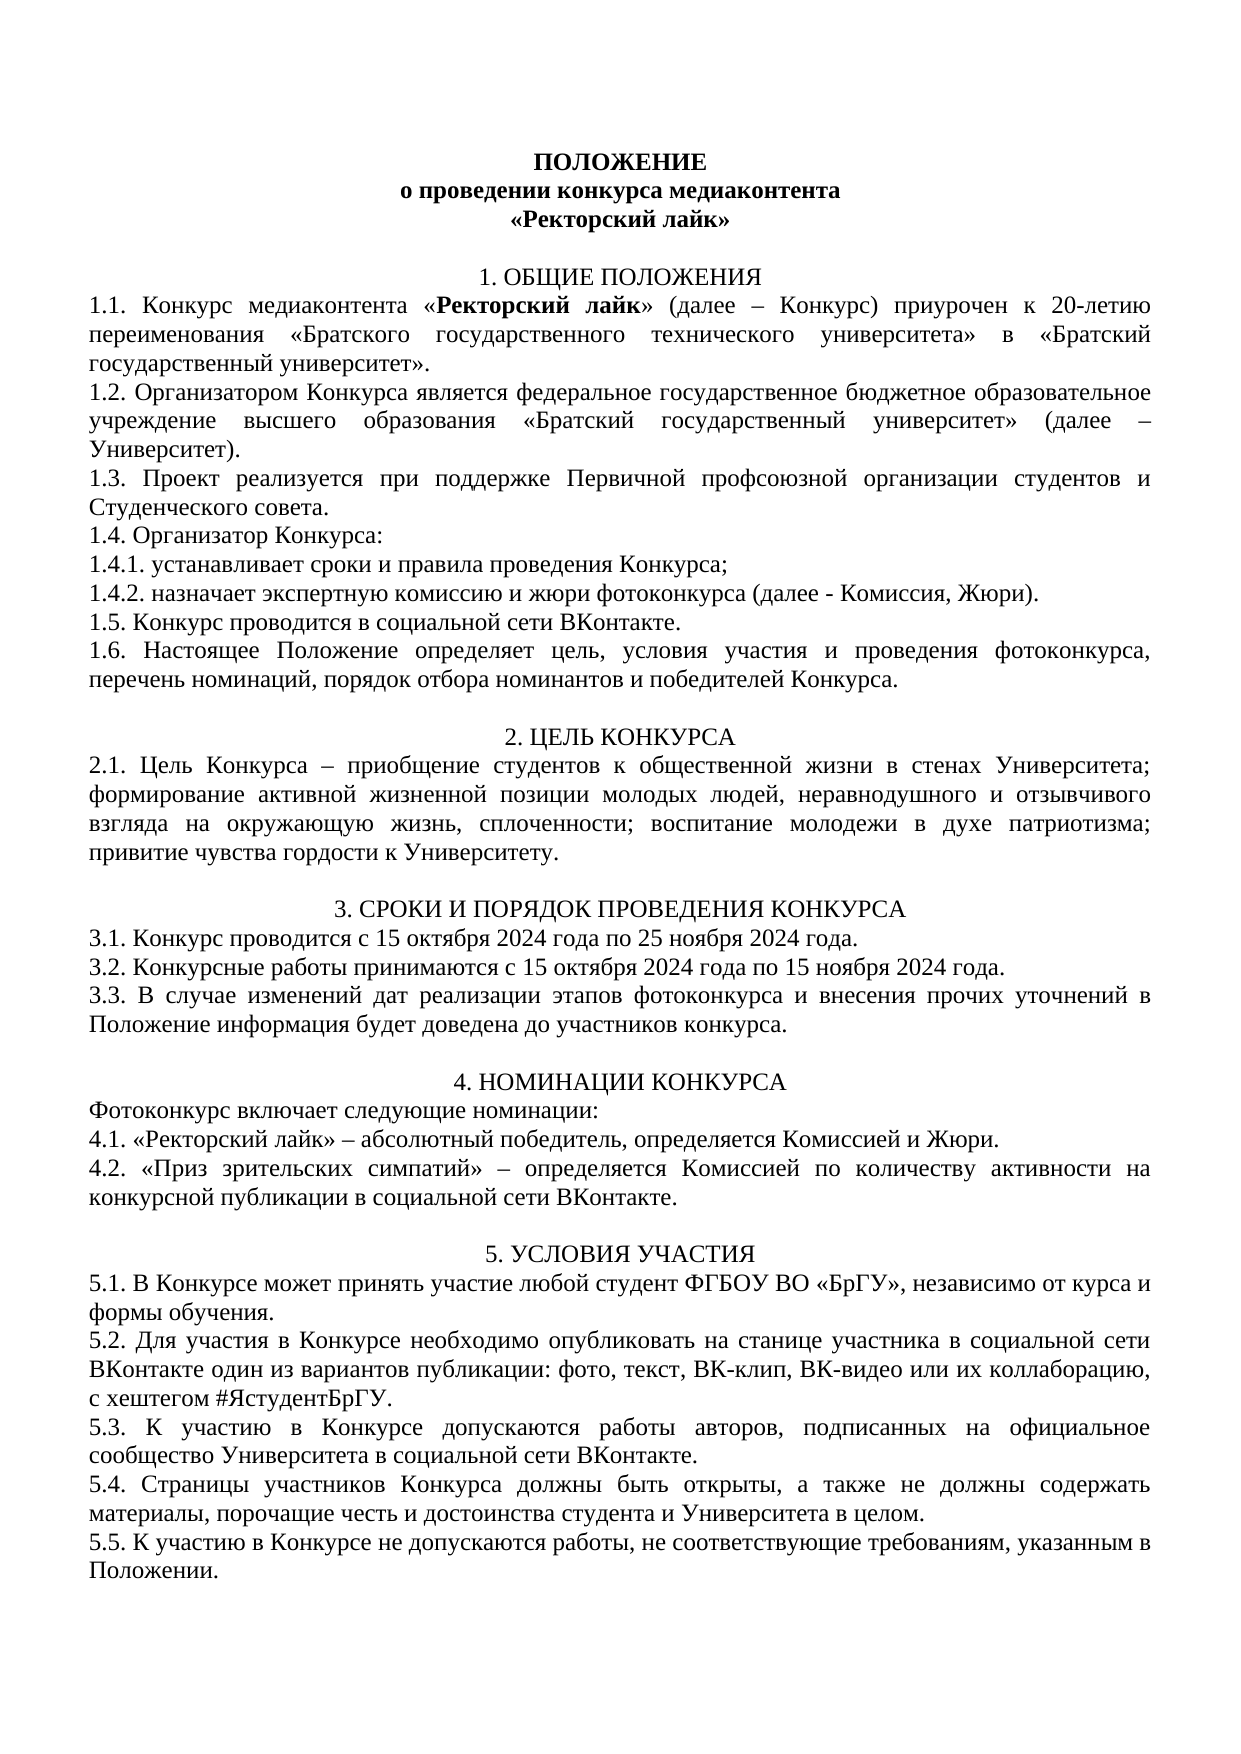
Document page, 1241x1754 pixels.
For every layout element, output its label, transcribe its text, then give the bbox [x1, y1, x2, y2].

text 1.4. Организатор Конкурса: [89, 521, 1152, 549]
text 1.1. Конкурс медиаконтента «Ректорский лайк» (далее – Конкурс) приурочен к 20-летию переименования «Братского государственного технического университета» в «Братский государственный университет». [89, 291, 1152, 377]
text 1.5. Конкурс проводится в социальной сети ВКонтакте. [89, 607, 1152, 636]
text 2.1. Цель Конкурса – приобщение студентов к общественной жизни в стенах Университета; формирование активной жизненной позиции молодых людей, неравнодушного и отзывчивого взгляда на окружающую жизнь, сплоченности; воспитание молодежи в духе патриотизма; привитие чувства гордости к Университету. [89, 751, 1152, 866]
text 3.3. В случае изменений дат реализации этапов фотоконкурса и внесения прочих уточнений в Положение информация будет доведена до участников конкурса. [89, 981, 1152, 1038]
text 5. УСЛОВИЯ УЧАСТИЯ [89, 1239, 1152, 1268]
text 4.1. «Ректорский лайк» – абсолютный победитель, определяется Комиссией и Жюри. [89, 1124, 1152, 1153]
text 1.6. Настоящее Положение определяет цель, условия участия и проведения фотоконкурса, перечень номинаций, порядок отбора номинантов и победителей Конкурса. [89, 636, 1152, 693]
text 1.2. Организатором Конкурса является федеральное государственное бюджетное образовательное учреждение высшего образования «Братский государственный университет» (далее – Университет). [89, 377, 1152, 463]
text 4. НОМИНАЦИИ КОНКУРСА [89, 1067, 1152, 1096]
text 3.2. Конкурсные работы принимаются с 15 октября 2024 года по 15 ноября 2024 года. [89, 952, 1152, 981]
text 1.4.2. назначает экспертную комиссию и жюри фотоконкурса (далее - Комиссия, Жюри). [89, 578, 1152, 607]
text 2. ЦЕЛЬ КОНКУРСА [89, 722, 1152, 751]
text 5.4. Страницы участников Конкурса должны быть открыты, а также не должны содержать материалы, порочащие честь и достоинства студента и Университета в целом. [89, 1469, 1152, 1527]
text 1.3. Проект реализуется при поддержке Первичной профсоюзной организации студентов и Студенческого совета. [89, 463, 1152, 521]
text 5.2. Для участия в Конкурсе необходимо опубликовать на станице участника в социальной сети ВКонтакте один из вариантов публикации: фото, текст, ВК-клип, ВК-видео или их коллаборацию, с хештегом #ЯстудентБрГУ. [89, 1326, 1152, 1412]
text 3.1. Конкурс проводится с 15 октября 2024 года по 25 ноября 2024 года. [89, 923, 1152, 952]
text 5.3. К участию в Конкурсе допускаются работы авторов, подписанных на официальное сообщество Университета в социальной сети ВКонтакте. [89, 1412, 1152, 1469]
text 1.4.1. устанавливает сроки и правила проведения Конкурса; [89, 549, 1152, 578]
text «Ректорский лайк» [89, 204, 1152, 233]
text Фотоконкурс включает следующие номинации: [89, 1096, 1152, 1124]
text 1. ОБЩИЕ ПОЛОЖЕНИЯ [89, 262, 1152, 291]
text о проведении конкурса медиаконтента [89, 176, 1152, 204]
text 5.1. В Конкурсе может принять участие любой студент ФГБОУ ВО «БрГУ», независимо от курса и формы обучения. [89, 1268, 1152, 1326]
text 3. СРОКИ И ПОРЯДОК ПРОВЕДЕНИЯ КОНКУРСА [89, 894, 1152, 923]
text 4.2. «Приз зрительских симпатий» – определяется Комиссией по количеству активности на конкурсной публикации в социальной сети ВКонтакте. [89, 1153, 1152, 1211]
text 5.5. К участию в Конкурсе не допускаются работы, не соответствующие требованиям, указанным в Положении. [89, 1527, 1152, 1584]
text ПОЛОЖЕНИЕ [89, 147, 1152, 176]
